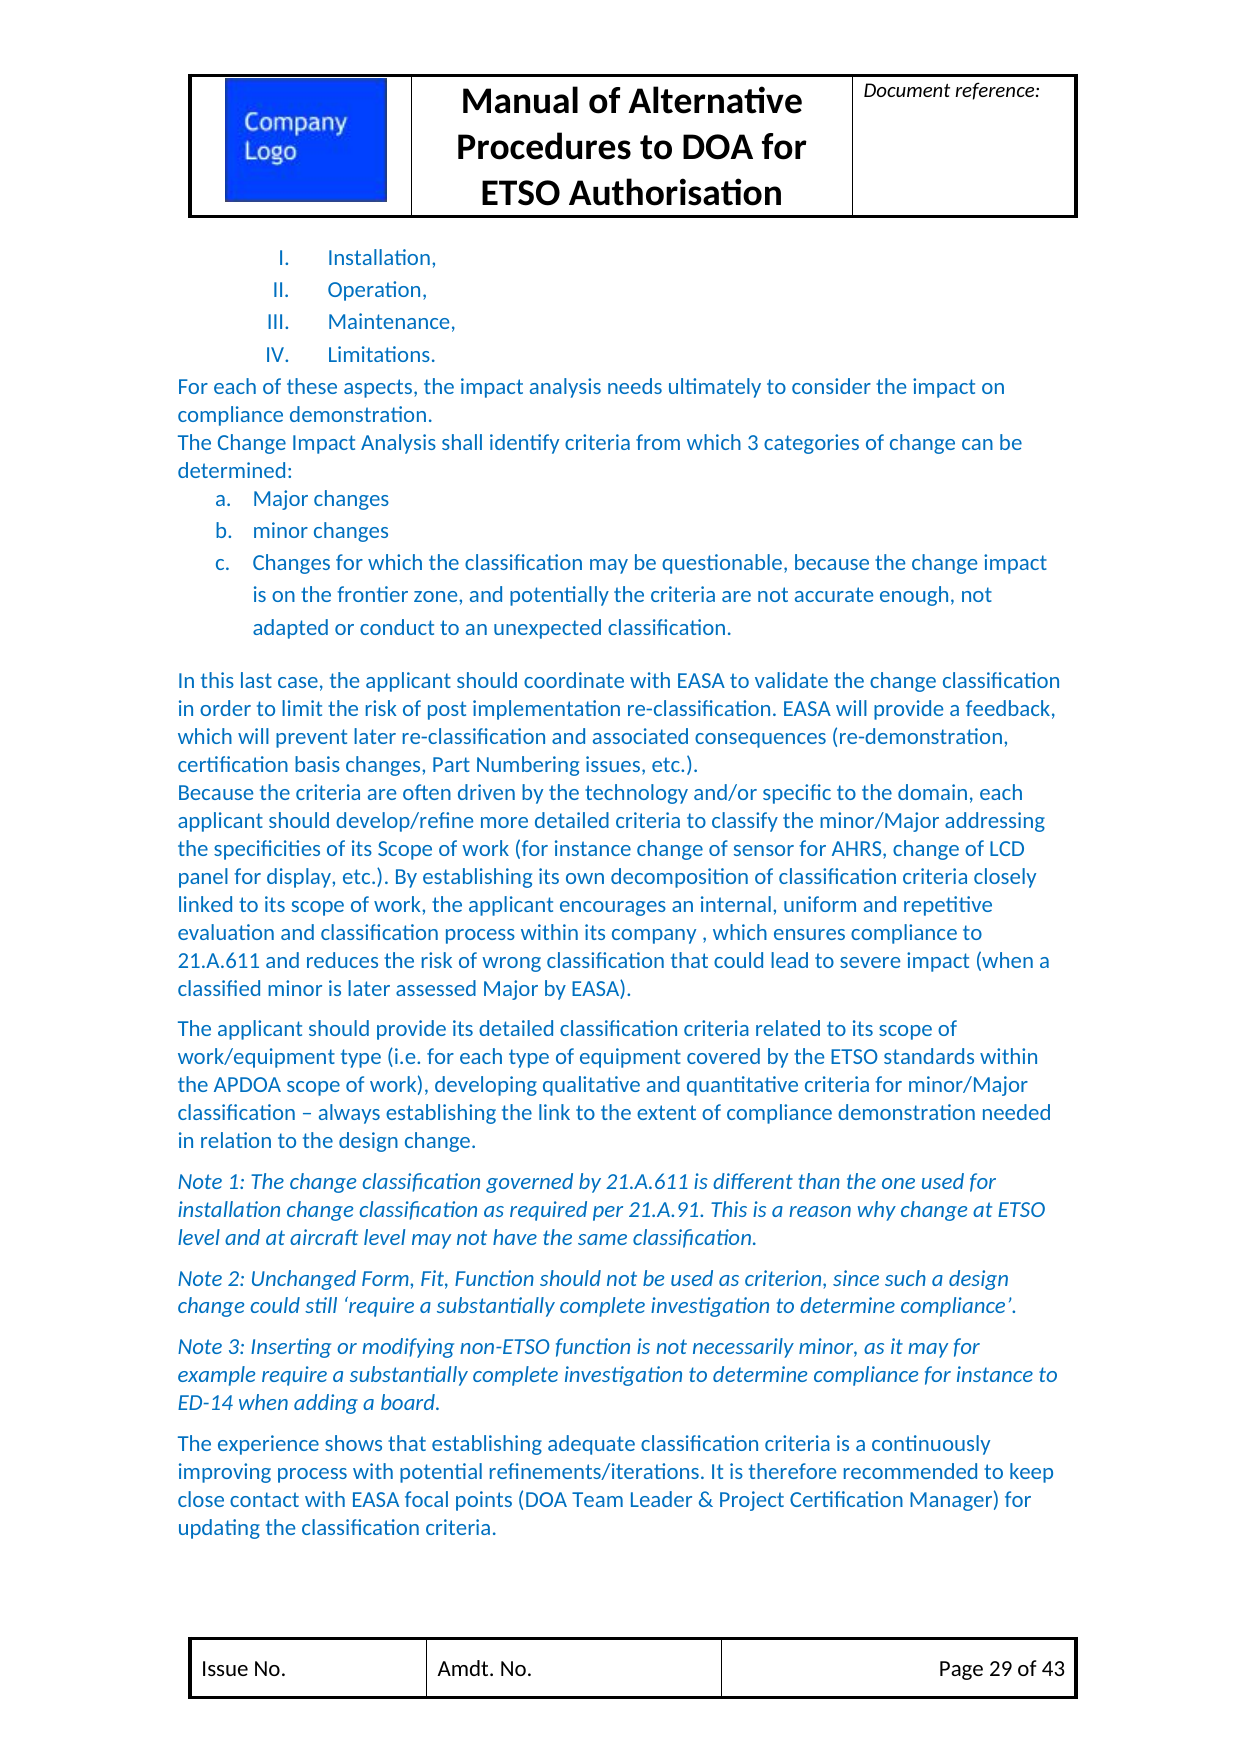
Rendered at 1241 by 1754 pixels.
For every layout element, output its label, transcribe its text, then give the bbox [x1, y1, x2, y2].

text In this last case, the applicant should coordinate with EASA to validate the change classification in order to limit the risk of post implementation re-classification. EASA will provide a feedback, which will prevent later re-classification and associated consequences (re-demonstration, certification basis changes, Part Numbering issues, etc.). [177, 666, 1063, 778]
list Note 3: Inserting or modifying non-ETSO function is not necessarily minor, as it may for example require a substantially complete investigation to determine compliance for instance to ED-14 when adding a board. [177, 1332, 1063, 1416]
list Major changes [215, 484, 1063, 512]
list minor changes [215, 516, 1063, 544]
list Maintenance, [290, 307, 1063, 336]
list Changes for which the classification may be questionable, because the change impact is on the frontier zone, and potentially the criteria are not accurate enough, not adapted or conduct to an unexpected classification. [215, 548, 1063, 641]
text The experience shows that establishing adequate classification criteria is a continuously improving process with potential refinements/iterations. It is therefore recommended to keep close contact with EASA focal points (DOA Team Leader & Project Certification Manager) for updating the classification criteria. [177, 1429, 1063, 1541]
list Limitations. [290, 340, 1063, 368]
text The applicant should provide its detailed classification criteria related to its scope of work/equipment type (i.e. for each type of equipment covered by the ETSO standards within the APDOA scope of work), developing qualitative and quantitative criteria for minor/Major classification – always establishing the link to the extent of compliance demonstration needed in relation to the design change. [177, 1014, 1063, 1154]
list Note 2: Unchanged Form, Fit, Function should not be used as criterion, since such a design change could still ‘require a substantially complete investigation to determine compliance’. [177, 1264, 1063, 1320]
text Because the criteria are often driven by the technology and/or specific to the domain, each applicant should develop/refine more detailed criteria to classify the minor/Major addressing the specificities of its Scope of work (for instance change of sensor for AHRS, change of LCD panel for display, etc.). By establishing its own decomposition of classification criteria closely linked to its scope of work, the applicant encourages an internal, uniform and repetitive evaluation and classification process within its company , which ensures compliance to 21.A.611 and reduces the risk of wrong classification that could lead to severe impact (when a classified minor is later assessed Major by EASA). [177, 778, 1063, 1002]
list For each of these aspects, the impact analysis needs ultimately to consider the impact on compliance demonstration. [177, 372, 1063, 428]
list Installation, [290, 243, 1063, 271]
picture [225, 78, 387, 202]
list Operation, [290, 275, 1063, 303]
list The Change Impact Analysis shall identify criteria from which 3 categories of change can be determined: [177, 428, 1063, 484]
list Note 1: The change classification governed by 21.A.611 is different than the one used for installation change classification as required per 21.A.91. This is a reason why change at ETSO level and at aircraft level may not have the same classification. [177, 1167, 1063, 1251]
